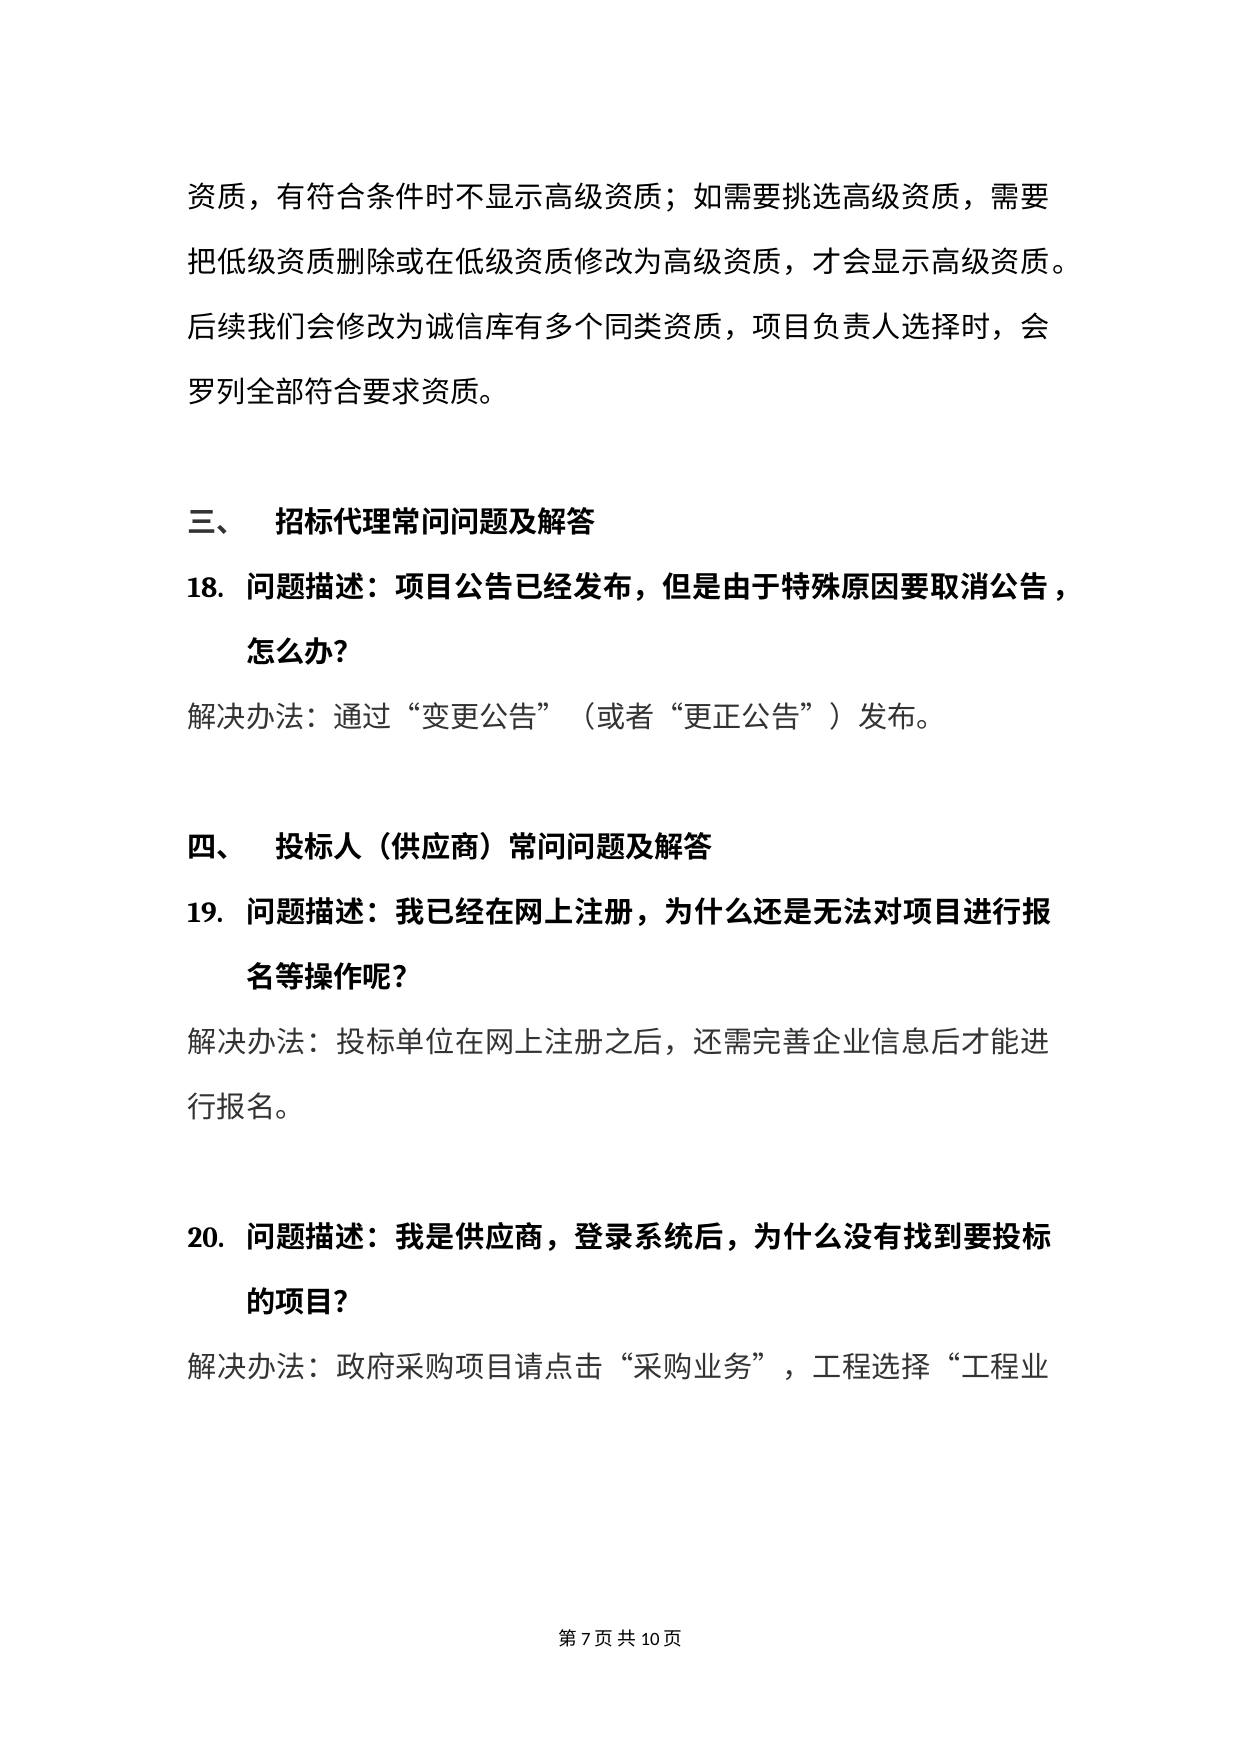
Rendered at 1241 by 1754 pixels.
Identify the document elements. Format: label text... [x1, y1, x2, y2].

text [187, 1332, 1053, 1397]
subtitle 投标人（供应商）常问问题及解答 [187, 812, 1053, 877]
subtitle 问题描述：项目公告已经发布，但是由于特殊原因要取消公告，怎么办？ [187, 552, 1053, 682]
subtitle 招标代理常问问题及解答 [187, 487, 1053, 552]
text 解决办法：通过“变更公告”（或者“更正公告”）发布。 [187, 682, 1053, 747]
text 解决办法：投标单位在网上注册之后，还需完善企业信息后才能进行报名。 [187, 1007, 1053, 1137]
subtitle 问题描述：我是供应商，登录系统后，为什么没有找到要投标的项目？ [187, 1202, 1053, 1332]
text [187, 162, 1053, 422]
subtitle 问题描述：我已经在网上注册，为什么还是无法对项目进行报名等操作呢？ [187, 877, 1053, 1007]
